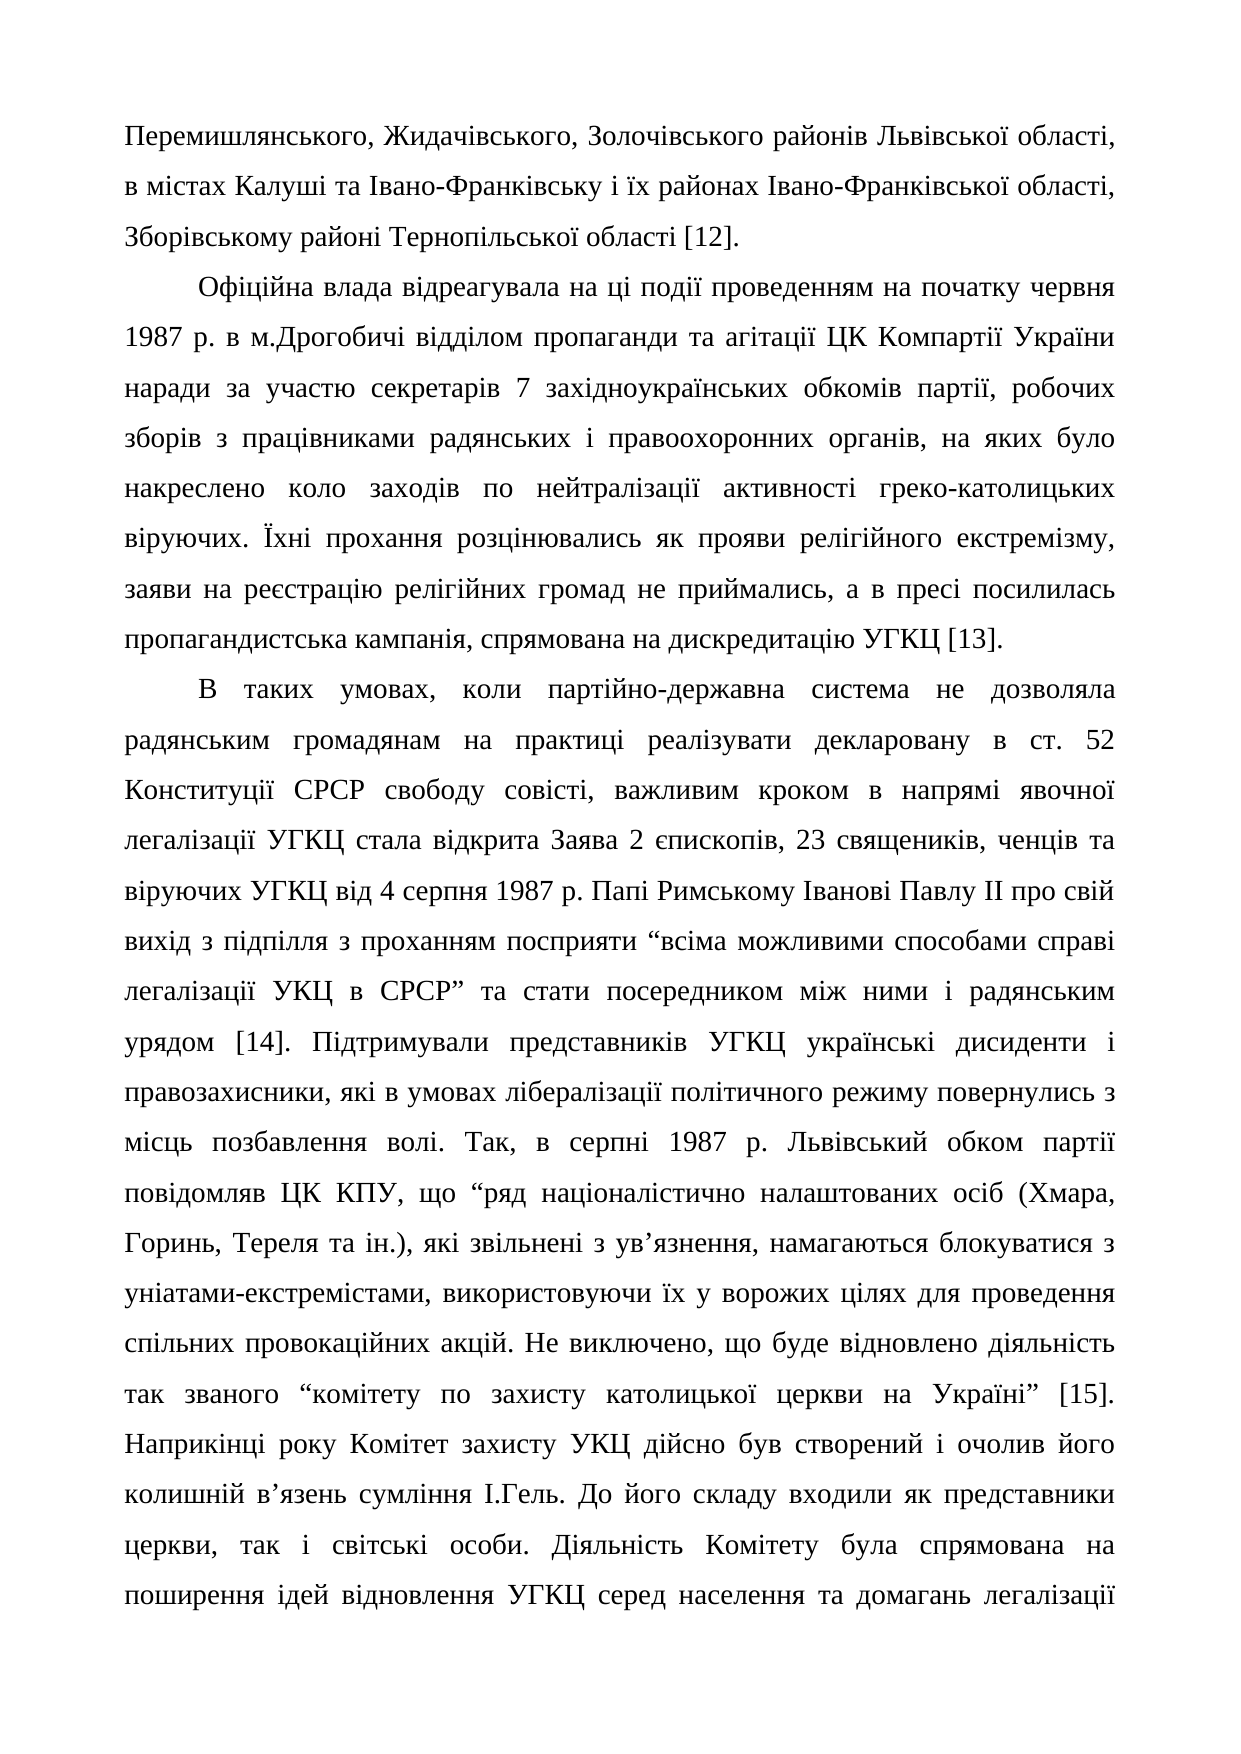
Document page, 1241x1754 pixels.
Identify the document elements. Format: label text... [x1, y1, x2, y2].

text Офіційна влада відреагувала на ці події проведенням на початку червня 1987 р. в м.Дрогобичі відділом пропаганди та агітації ЦК Компартії України наради за участю секретарів 7 західноукраїнських обкомів партії, робочих зборів з працівниками радянських і правоохоронних органів, на яких було накреслено коло заходів по нейтралізації активності греко-католицьких віруючих. Їхні прохання розцінювались як прояви релігійного екстремізму, заяви на реєстрацію релігійних громад не приймались, а в пресі посилилась пропагандистська кампанія, спрямована на дискредитацію УГКЦ [13]. [124, 269, 1116, 655]
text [124, 118, 1116, 252]
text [124, 672, 1116, 1611]
